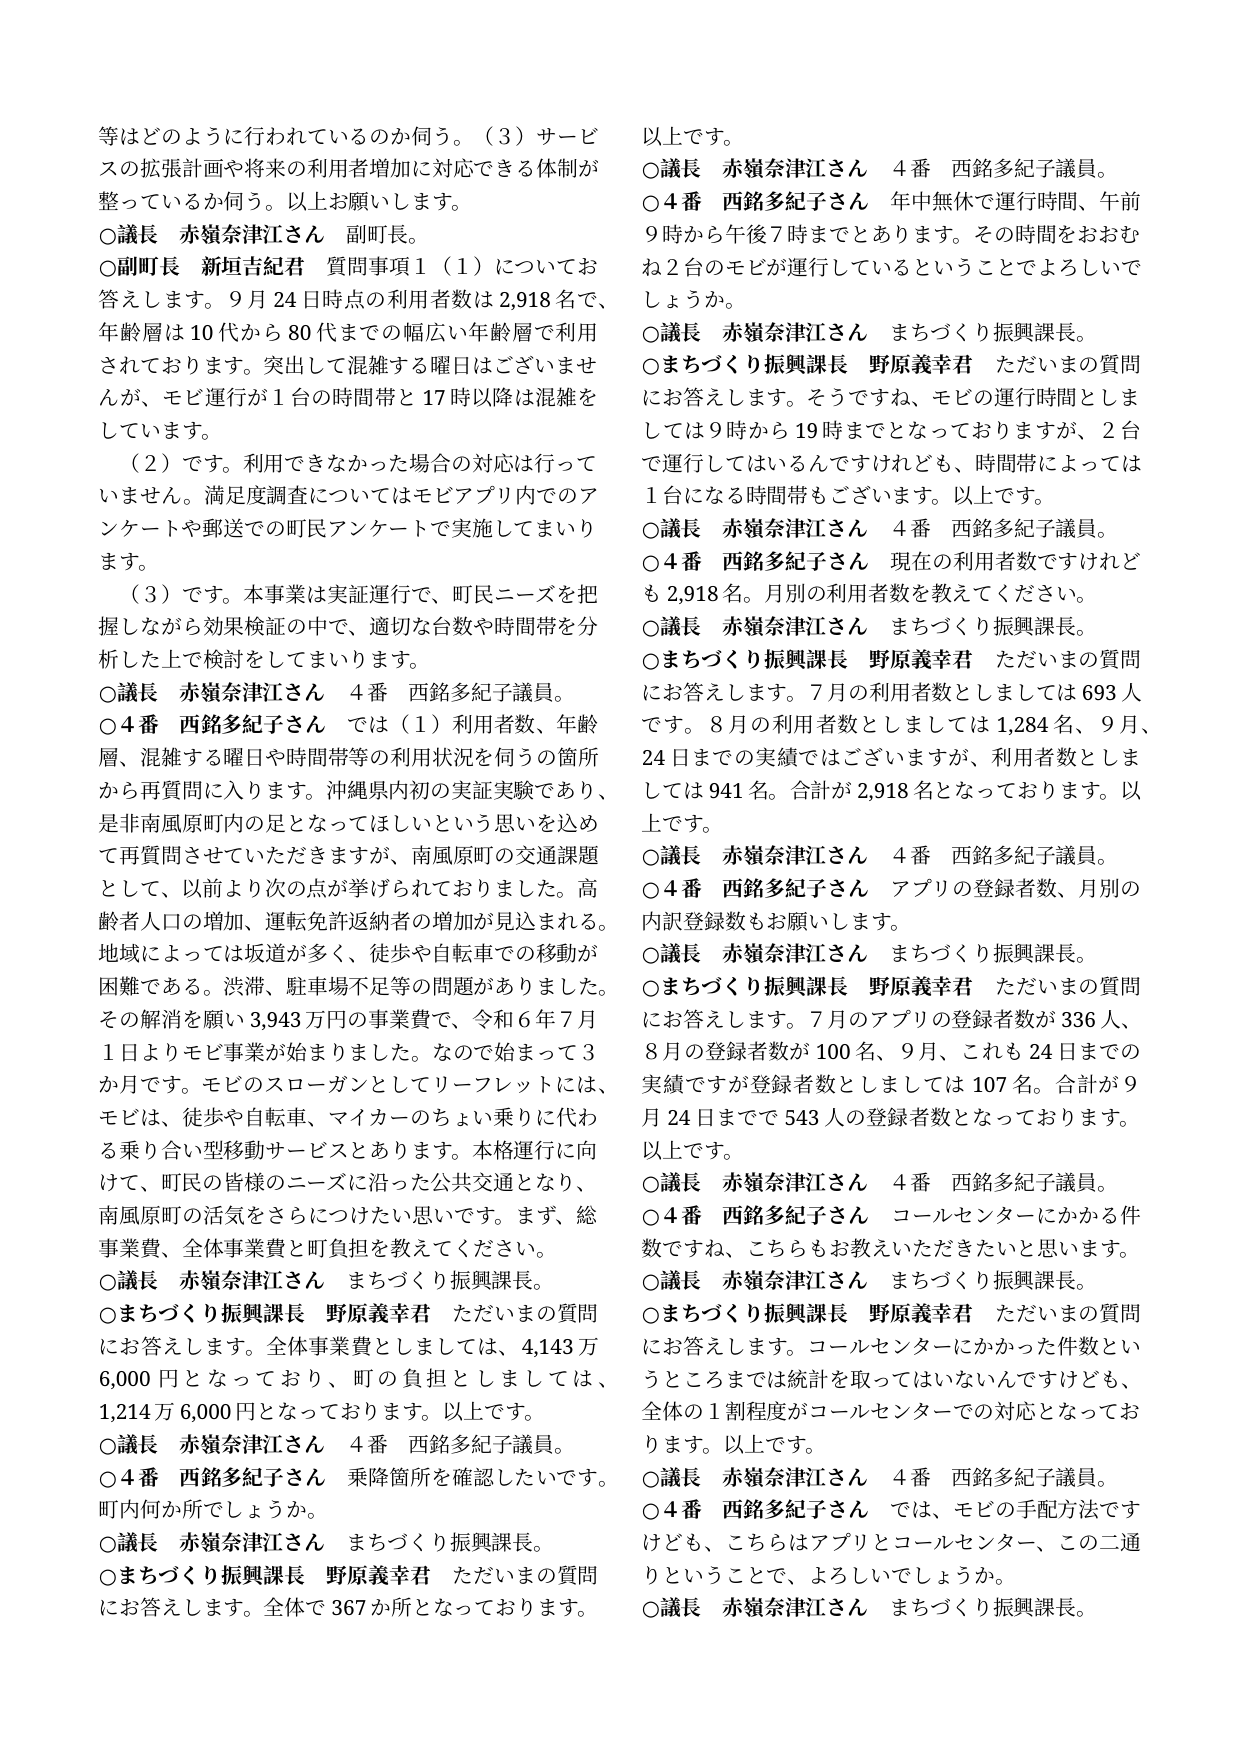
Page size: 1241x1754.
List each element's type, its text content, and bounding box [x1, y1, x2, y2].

text ○議長 赤嶺奈津江さん ４番 西銘多紀子議員。 [99, 675, 599, 707]
text ○まちづくり振興課長 野原義幸君 ただいまの質問にお答えします。全体で367か所となっております。以上です。 [642, 119, 1142, 151]
text ○議長 赤嶺奈津江さん まちづくり振興課長。 [642, 1591, 1142, 1623]
text ○議長 赤嶺奈津江さん まちづくり振興課長。 [99, 1525, 599, 1558]
text ○まちづくり振興課長 野原義幸君 ただいまの質問にお答えします。全体事業費としましては、4,143万6,000円となっており、町の負担としましては、1,214万6,000円となっております。以上です。 [99, 1296, 599, 1427]
text ○議長 赤嶺奈津江さん ４番 西銘多紀子議員。 [642, 511, 1142, 544]
text ○議長 赤嶺奈津江さん ４番 西銘多紀子議員。 [642, 1165, 1142, 1198]
text ○４番 西銘多紀子さん アプリの登録者数、月別の内訳登録数もお願いします。 [642, 871, 1142, 936]
text ○４番 西銘多紀子さん 年中無休で運行時間、午前９時から午後７時までとあります。その時間をおおむね２台のモビが運行しているということでよろしいでしょうか。 [642, 184, 1142, 315]
text ○４番 西銘多紀子さん 乗降箇所を確認したいです。町内何か所でしょうか。 [99, 1460, 599, 1525]
text ○副町長 新垣吉紀君 質問事項１（１）についてお答えします。９月24日時点の利用者数は2,918名で、年齢層は10代から80代までの幅広い年齢層で利用されております。突出して混雑する曜日はございませんが、モビ運行が１台の時間帯と17時以降は混雑をしています。 [99, 249, 599, 446]
text ○議長 赤嶺奈津江さん まちづくり振興課長。 [99, 1263, 599, 1296]
text ○議長 赤嶺奈津江さん ４番 西銘多紀子議員。 [642, 1460, 1142, 1492]
text ○まちづくり振興課長 野原義幸君 ただいまの質問にお答えします。７月のアプリの登録者数が336人、８月の登録者数が100名、９月、これも24日までの実績ですが登録者数としましては107名。合計が９月24日までで543人の登録者数となっております。以上です。 [642, 969, 1142, 1165]
text ○まちづくり振興課長 野原義幸君 ただいまの質問にお答えします。そうですね、モビの運行時間としましては９時から19時までとなっておりますが、２台で運行してはいるんですけれども、時間帯によっては１台になる時間帯もございます。以上です。 [642, 348, 1142, 511]
text ○４番 西銘多紀子さん 現在の利用者数ですけれども2,918名。月別の利用者数を教えてください。 [642, 544, 1142, 609]
text ○議長 赤嶺奈津江さん まちづくり振興課長。 [642, 315, 1142, 348]
text ○議長 赤嶺奈津江さん まちづくり振興課長。 [642, 936, 1142, 969]
text ○議長 赤嶺奈津江さん ４番 西銘多紀子議員。 [642, 838, 1142, 871]
text （３）です。本事業は実証運行で、町民ニーズを把握しながら効果検証の中で、適切な台数や時間帯を分析した上で検討をしてまいります。 [99, 577, 599, 675]
text ○議長 赤嶺奈津江さん ４番 西銘多紀子議員。 [642, 151, 1142, 184]
text ○まちづくり振興課長 野原義幸君 ただいまの質問にお答えします。全体で367か所となっております。以上です。 [99, 1558, 599, 1623]
text ○議長 赤嶺奈津江さん ４番 西銘多紀子議員。 [99, 1427, 599, 1460]
text ○まちづくり振興課長 野原義幸君 ただいまの質問にお答えします。コールセンターにかかった件数というところまでは統計を取ってはいないんですけども、全体の１割程度がコールセンターでの対応となっております。以上です。 [642, 1296, 1142, 1460]
text ○議長 赤嶺奈津江さん まちづくり振興課長。 [642, 609, 1142, 642]
text ○議長 赤嶺奈津江さん 副町長。 [99, 217, 599, 249]
text ○４番 西銘多紀子さん コールセンターにかかる件数ですね、こちらもお教えいただきたいと思います。 [642, 1198, 1142, 1263]
text ○まちづくり振興課長 野原義幸君 ただいまの質問にお答えします。７月の利用者数としましては693人です。８月の利用者数としましては1,284名、９月、24日までの実績ではございますが、利用者数としましては941名。合計が2,918名となっております。以上です。 [642, 642, 1142, 838]
text ○議長 赤嶺奈津江さん まちづくり振興課長。 [642, 1263, 1142, 1296]
text ○４番 西銘多紀子さん では、モビの手配方法ですけども、こちらはアプリとコールセンター、この二通りということで、よろしいでしょうか。 [642, 1492, 1142, 1591]
text （２）です。利用できなかった場合の対応は行っていません。満足度調査についてはモビアプリ内でのアンケートや郵送での町民アンケートで実施してまいります。 [99, 446, 599, 577]
text ○４番 西銘多紀子さん では（１）利用者数、年齢層、混雑する曜日や時間帯等の利用状況を伺うの箇所から再質問に入ります。沖縄県内初の実証実験であり、是非南風原町内の足となってほしいという思いを込めて再質問させていただきますが、南風原町の交通課題として、以前より次の点が挙げられておりました。高齢者人口の増加、運転免許返納者の増加が見込まれる。地域によっては坂道が多く、徒歩や自転車での移動が困難である。渋滞、駐車場不足等の問題がありました。その解消を願い3,943万円の事業費で、令和６年７月１日よりモビ事業が始まりました。なので始まって３か月です。モビのスローガンとしてリーフレットには、モビは、徒歩や自転車、マイカーのちょい乗りに代わる乗り合い型移動サービスとあります。本格運行に向けて、町民の皆様のニーズに沿った公共交通となり、南風原町の活気をさらにつけたい思いです。まず、総事業費、全体事業費と町負担を教えてください。 [99, 707, 599, 1263]
